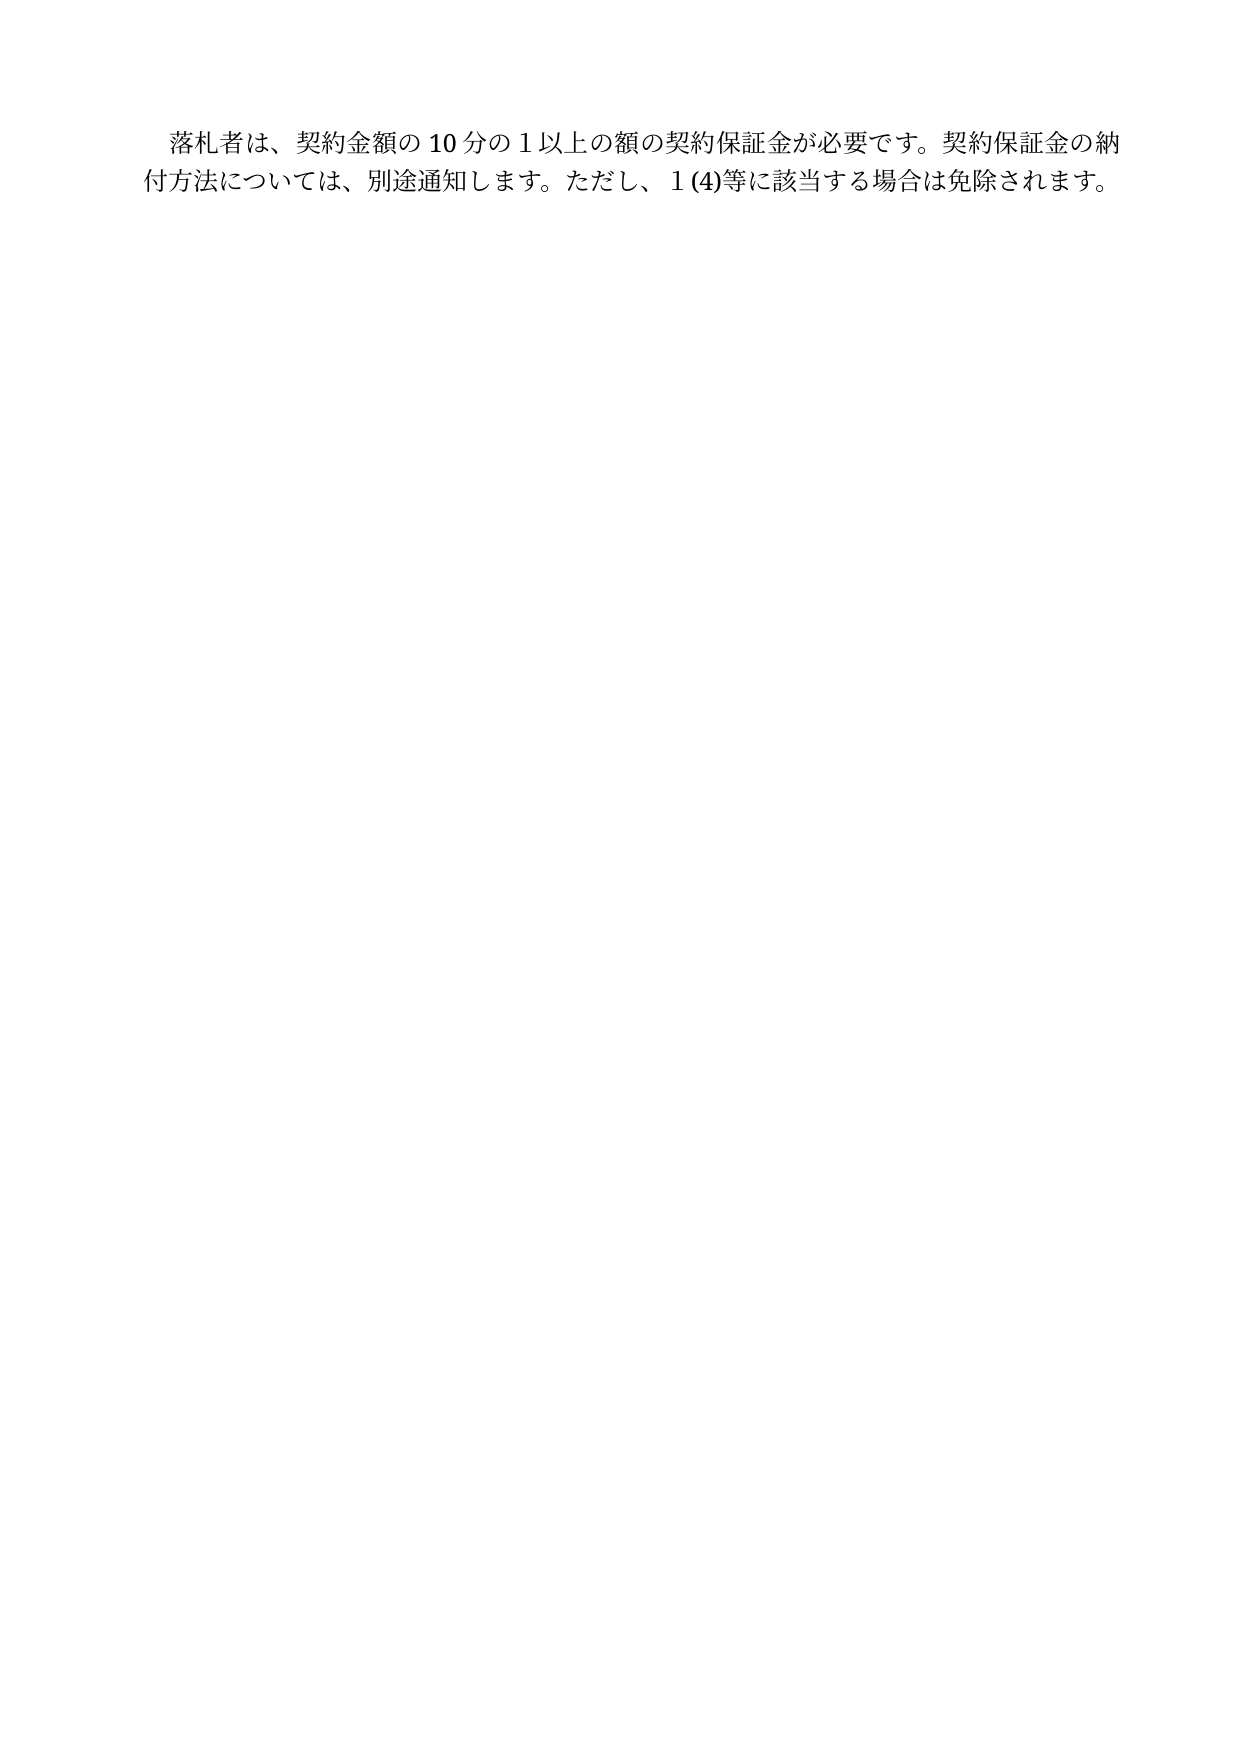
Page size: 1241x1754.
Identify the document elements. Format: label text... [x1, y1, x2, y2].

text 落札者は、契約金額の10分の１以上の額の契約保証金が必要です。契約保証金の納付方法については、別途通知します。ただし、１(4)等に該当する場合は免除されます。 [118, 123, 1122, 198]
